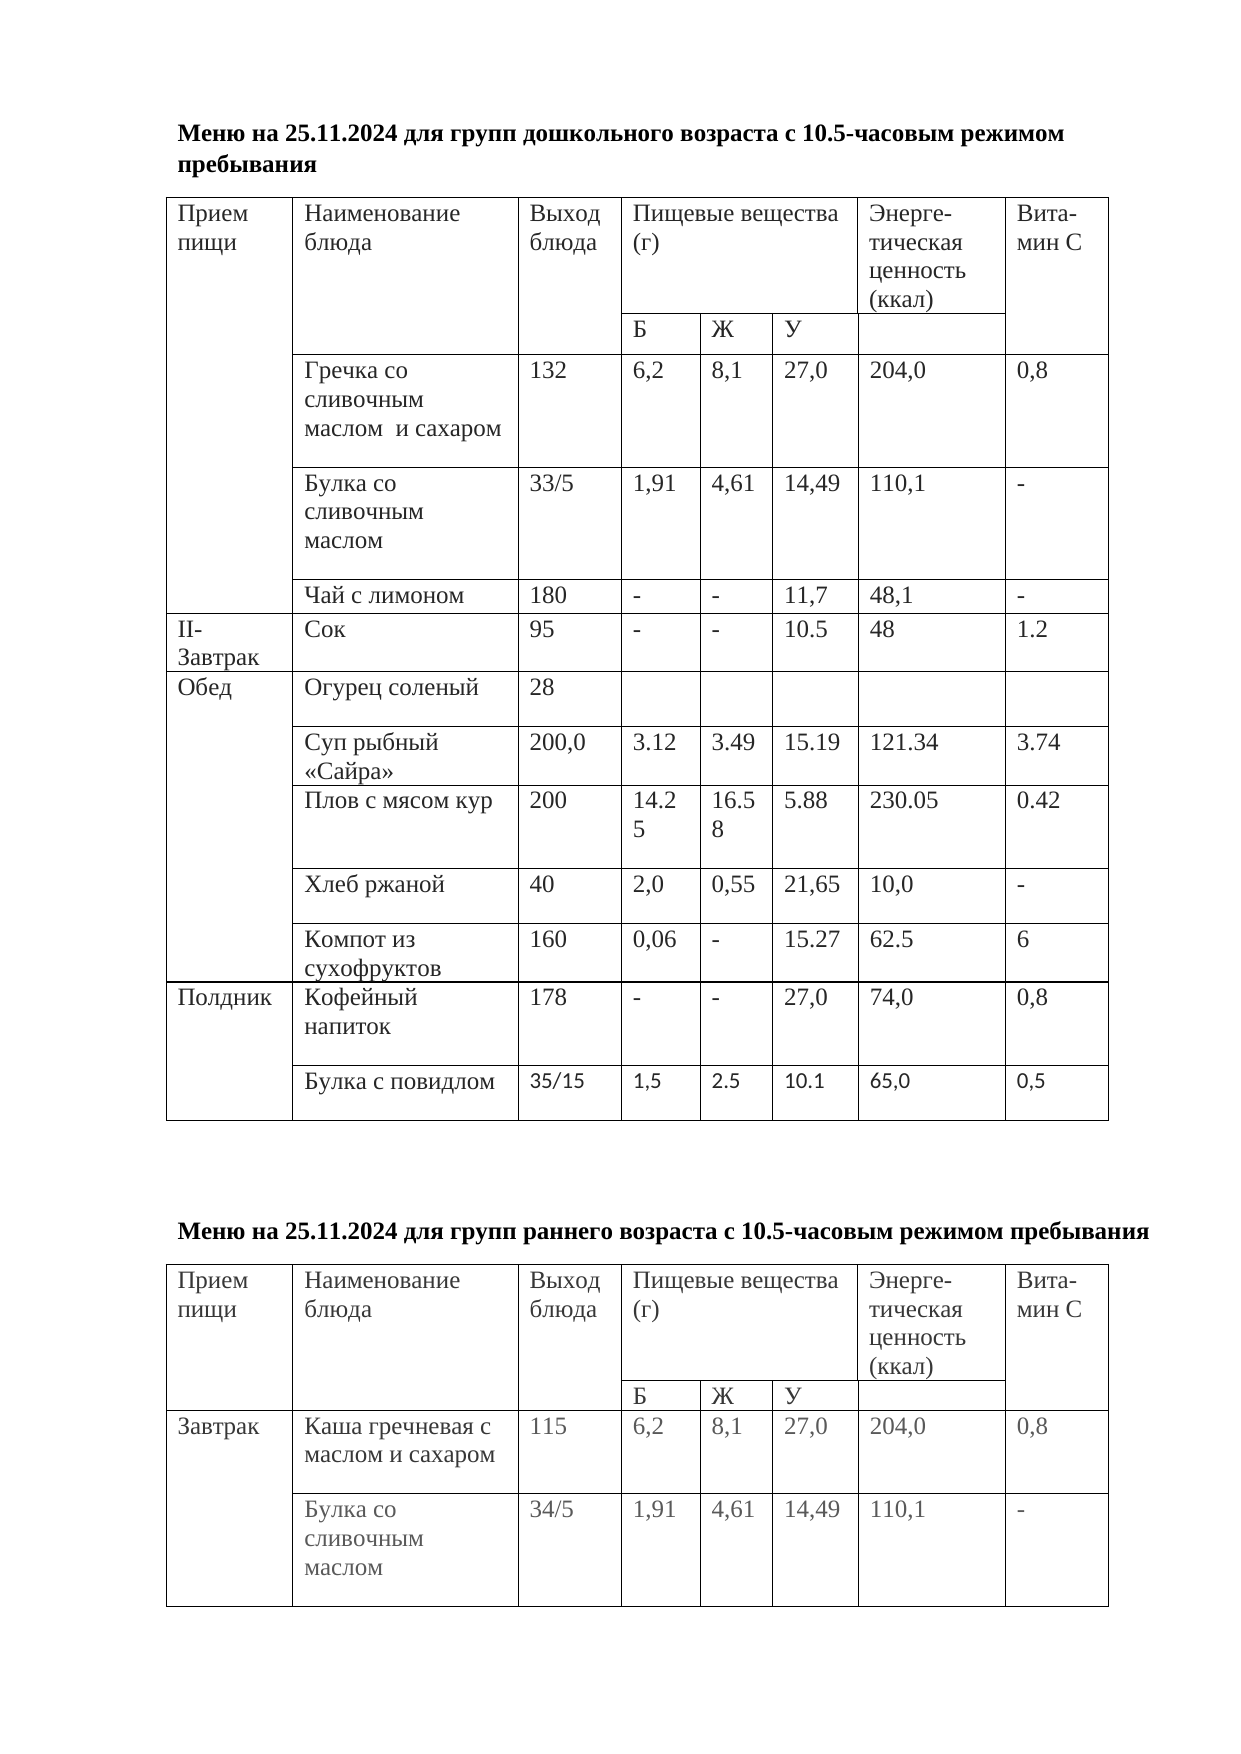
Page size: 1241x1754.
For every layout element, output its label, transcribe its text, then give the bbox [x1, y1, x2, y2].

table_cell - [622, 983, 700, 1065]
table_cell Каша гречневая с маслом и сахаром [293, 1411, 518, 1493]
table_cell Ж [701, 1381, 772, 1410]
table_cell 1.2 [1006, 614, 1108, 671]
table_cell 121.34 [859, 727, 1005, 784]
table_cell [859, 672, 1005, 726]
text Меню на 25.11.2024 для групп дошкольного возраста с 10.5-часовым режимом пребывания [177, 118, 1152, 178]
table_cell Обед [167, 672, 292, 981]
table_cell 10,0 [859, 869, 1005, 923]
table_cell - [1006, 1494, 1108, 1606]
table_cell 110,1 [859, 1494, 1005, 1606]
table_cell 27,0 [773, 355, 858, 467]
table_cell - [701, 924, 772, 981]
table_cell 1,91 [622, 1494, 700, 1606]
table_cell - [1006, 869, 1108, 923]
table_cell 200 [519, 786, 621, 868]
table_cell 95 [519, 614, 621, 671]
table_header Наименование блюда [293, 1265, 518, 1410]
table_header Выход блюда [519, 198, 621, 354]
table_cell 8,1 [701, 1411, 772, 1493]
table_header Энерге-тическая ценность (ккал) [858, 1265, 1005, 1380]
table_cell 110,1 [859, 468, 1005, 579]
table_cell Завтрак [167, 1411, 292, 1606]
table_header Наименование блюда [293, 198, 518, 354]
table_cell 62.5 [859, 924, 1005, 981]
table_cell У [773, 1381, 858, 1410]
table_header Вита-мин С [1006, 198, 1108, 354]
table_header Прием пищи [167, 198, 292, 613]
table_cell 74,0 [859, 983, 1005, 1065]
table_cell - [1006, 468, 1108, 579]
table_header Энерге-тическая ценность (ккал) [858, 198, 1005, 313]
table_cell Хлеб ржаной [293, 869, 518, 923]
table_cell - [701, 580, 772, 613]
table_cell 8,1 [701, 355, 772, 467]
table_cell 6,2 [622, 355, 700, 467]
table_cell 40 [519, 869, 621, 923]
table_cell Полдник [167, 983, 292, 1120]
table_header Выход блюда [519, 1265, 621, 1410]
table_cell 28 [519, 672, 621, 726]
table_cell 10.1 [773, 1066, 858, 1120]
table_cell Суп рыбный «Сайра» [293, 727, 518, 784]
table_cell 16.58 [701, 786, 772, 868]
table_cell 132 [519, 355, 621, 467]
table_header Вита-мин С [1006, 1265, 1108, 1410]
table_cell 34/5 [519, 1494, 621, 1606]
table_cell 14,49 [773, 1494, 858, 1606]
table_cell Компот из сухофруктов [293, 924, 518, 981]
table_cell 27,0 [773, 1411, 858, 1493]
table_cell 0,8 [1006, 983, 1108, 1065]
table_cell 6 [1006, 924, 1108, 981]
table_cell [859, 314, 1005, 354]
table_cell 11,7 [773, 580, 858, 613]
table_cell [622, 672, 700, 726]
table_cell 14.25 [622, 786, 700, 868]
table_cell 0,8 [1006, 355, 1108, 467]
table_cell Ж [701, 314, 772, 354]
table_cell II-Завтрак [167, 614, 292, 671]
table_cell - [701, 614, 772, 671]
table_cell 178 [519, 983, 621, 1065]
table_cell 0,8 [1006, 1411, 1108, 1493]
table_cell 35/15 [519, 1066, 621, 1120]
table_cell - [701, 983, 772, 1065]
table_cell 3.74 [1006, 727, 1108, 784]
table_cell - [622, 580, 700, 613]
table_cell [859, 1381, 1005, 1410]
table_cell 230.05 [859, 786, 1005, 868]
table_header Пищевые вещества (г) [622, 1265, 857, 1380]
table_cell 160 [519, 924, 621, 981]
table_cell Плов с мясом кур [293, 786, 518, 868]
table_cell 48,1 [859, 580, 1005, 613]
table_cell 65,0 [859, 1066, 1005, 1120]
table_cell 21,65 [773, 869, 858, 923]
table_cell 14,49 [773, 468, 858, 579]
table_cell 0.42 [1006, 786, 1108, 868]
table_cell 15.27 [773, 924, 858, 981]
table_cell 0,55 [701, 869, 772, 923]
table_cell Б [622, 314, 700, 354]
table_cell 4,61 [701, 468, 772, 579]
table_cell - [622, 614, 700, 671]
table_cell 2,0 [622, 869, 700, 923]
table_cell 5.88 [773, 786, 858, 868]
table_cell 48 [859, 614, 1005, 671]
table_cell 27,0 [773, 983, 858, 1065]
table_cell Б [622, 1381, 700, 1410]
table_cell Булка со сливочным маслом [293, 468, 518, 579]
table_cell 2.5 [701, 1066, 772, 1120]
table_cell 3.12 [622, 727, 700, 784]
table_header Прием пищи [167, 1265, 292, 1410]
table_header Пищевые вещества (г) [622, 198, 857, 313]
table_cell 4,61 [701, 1494, 772, 1606]
table_cell 0,06 [622, 924, 700, 981]
table_cell 33/5 [519, 468, 621, 579]
table_cell 15.19 [773, 727, 858, 784]
table_cell 0,5 [1006, 1066, 1108, 1120]
table_cell Кофейный напиток [293, 983, 518, 1065]
table_cell 6,2 [622, 1411, 700, 1493]
table_cell 204,0 [859, 355, 1005, 467]
table_cell Чай с лимоном [293, 580, 518, 613]
table_cell 180 [519, 580, 621, 613]
table_cell Гречка со сливочным маслом и сахаром [293, 355, 518, 467]
table_cell Сок [293, 614, 518, 671]
table_cell 200,0 [519, 727, 621, 784]
table_cell - [1006, 580, 1108, 613]
table_cell 10.5 [773, 614, 858, 671]
table_cell [1006, 672, 1108, 726]
table_cell [773, 672, 858, 726]
table_cell 115 [519, 1411, 621, 1493]
table_cell Булка с повидлом [293, 1066, 518, 1120]
table_cell Огурец соленый [293, 672, 518, 726]
text Меню на 25.11.2024 для групп раннего возраста с 10.5-часовым режимом пребывания [177, 1216, 1152, 1245]
table_cell 1,5 [622, 1066, 700, 1120]
table_cell [701, 672, 772, 726]
table_cell У [773, 314, 858, 354]
table_cell 204,0 [859, 1411, 1005, 1493]
table_cell 1,91 [622, 468, 700, 579]
table_cell 3.49 [701, 727, 772, 784]
table_cell Булка со сливочным маслом [293, 1494, 518, 1606]
